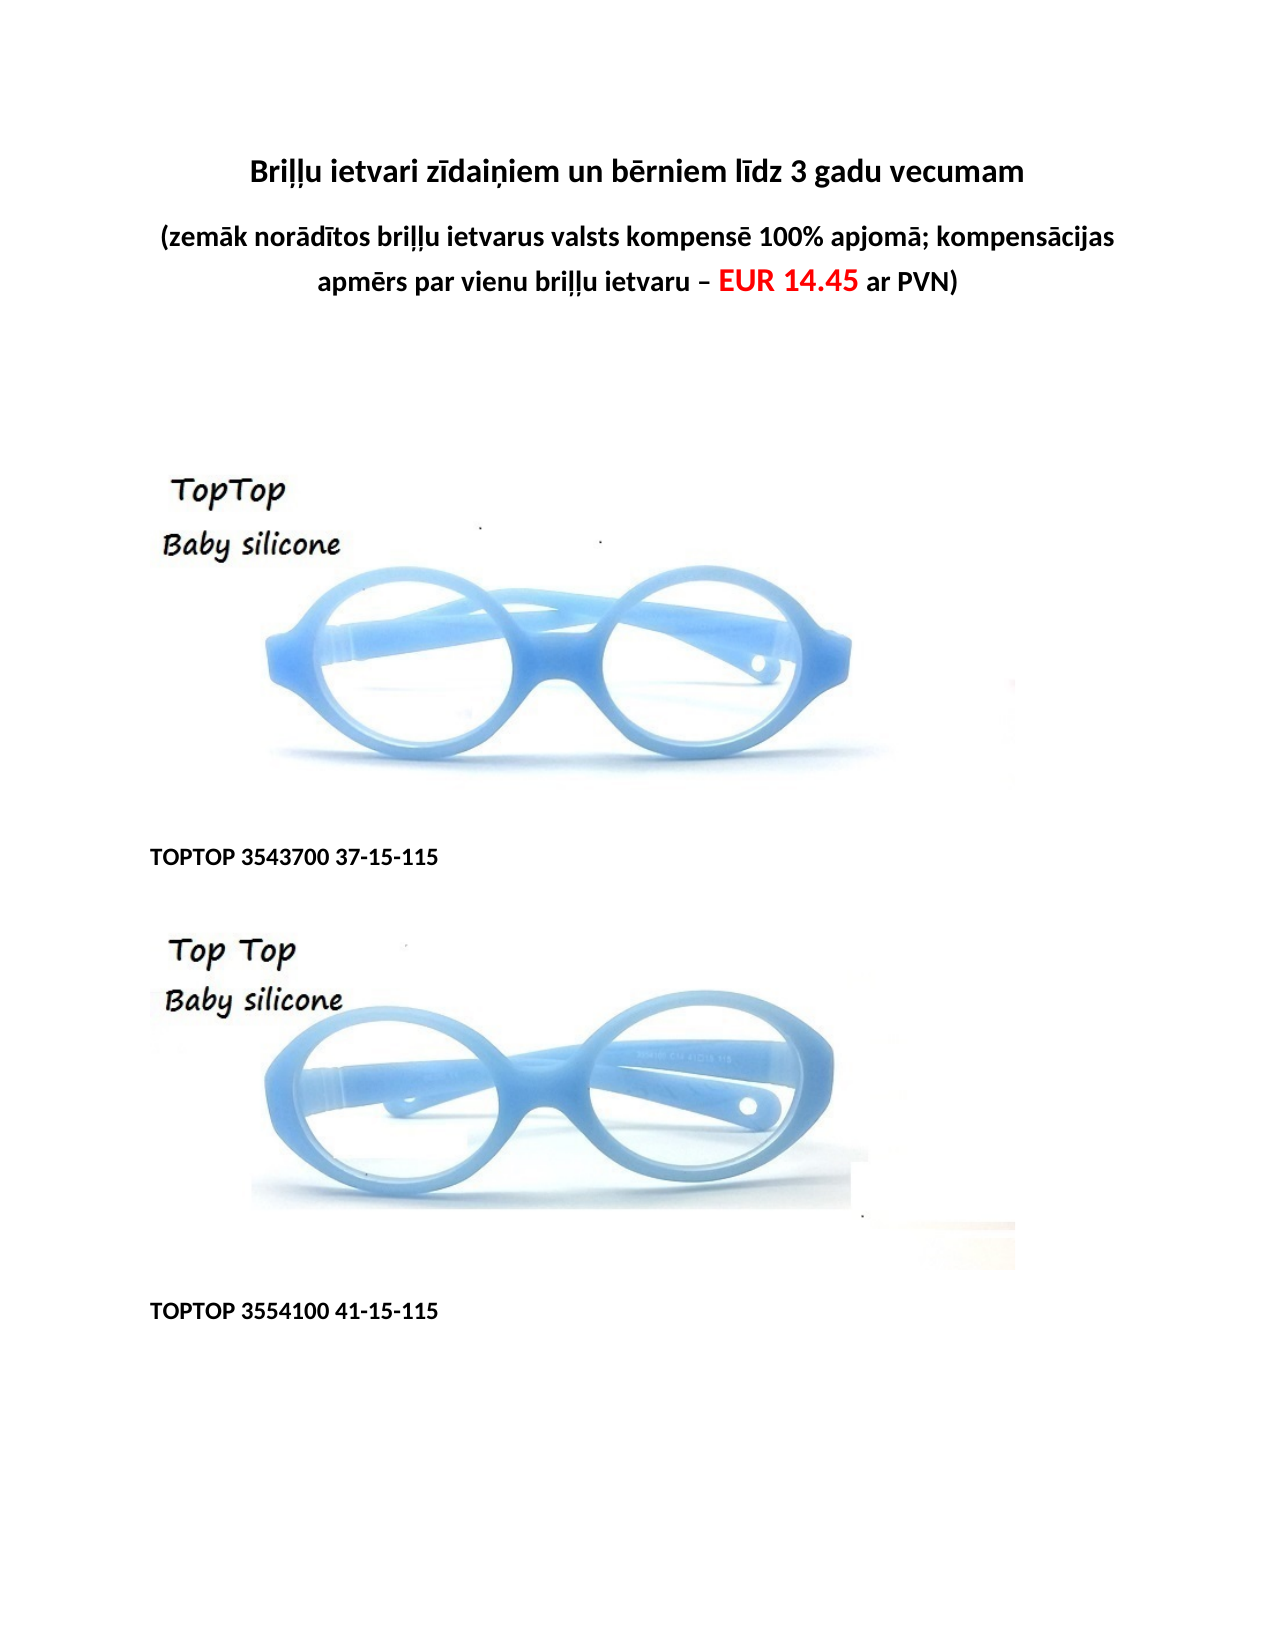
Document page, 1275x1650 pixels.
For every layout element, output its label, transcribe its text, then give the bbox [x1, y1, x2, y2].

text TOPTOP 3554100 41-15-115 [150, 1295, 1125, 1325]
text TOPTOP 3543700 37-15-115 [150, 841, 1125, 871]
picture [150, 896, 1016, 1270]
picture [150, 438, 1016, 816]
text Briļļu ietvari zīdaiņiem un bērniem līdz 3 gadu vecumam [150, 150, 1125, 191]
text (zemāk norādītos briļļu ietvarus valsts kompensē 100% apjomā; kompensācijas apmērs par vienu briļļu ietvaru – EUR 14.45 ar PVN) [150, 218, 1125, 300]
